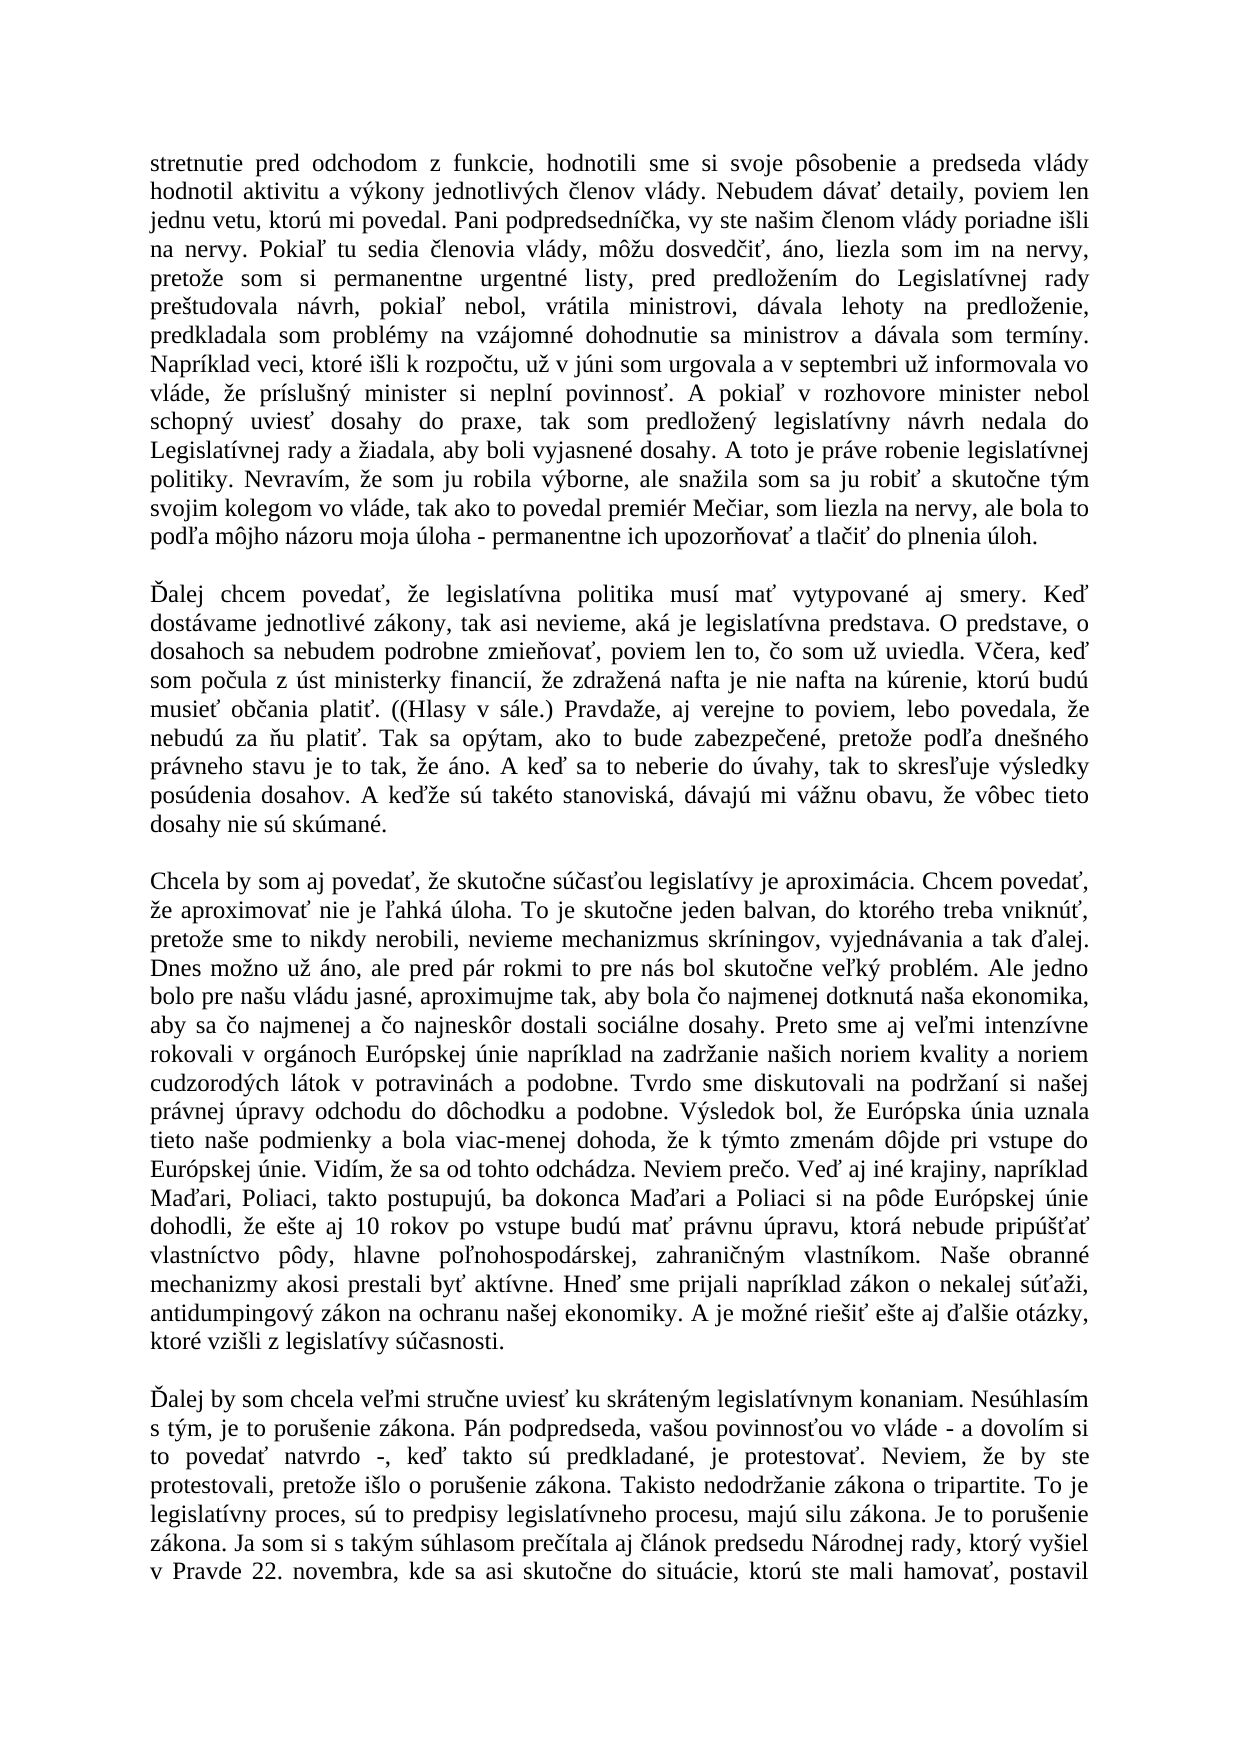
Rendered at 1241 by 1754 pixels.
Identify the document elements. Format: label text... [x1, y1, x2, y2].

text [150, 148, 1090, 550]
text Ďalej chcem povedať, že legislatívna politika musí mať vytypované aj smery. Keď dostávame jednotlivé zákony, tak asi nevieme, aká je legislatívna predstava. O predstave, o dosahoch sa nebudem podrobne zmieňovať, poviem len to, čo som už uviedla. Včera, keď som počula z úst ministerky financií, že zdražená nafta je nie nafta na kúrenie, ktorú budú musieť občania platiť. ((Hlasy v sále.) Pravdaže, aj verejne to poviem, lebo povedala, že nebudú za ňu platiť. Tak sa opýtam, ako to bude zabezpečené, pretože podľa dnešného právneho stavu je to tak, že áno. A keď sa to neberie do úvahy, tak to skresľuje výsledky posúdenia dosahov. A keďže sú takéto stanoviská, dávajú mi vážnu obavu, že vôbec tieto dosahy nie sú skúmané. [150, 579, 1090, 838]
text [150, 1384, 1090, 1585]
text Chcela by som aj povedať, že skutočne súčasťou legislatívy je aproximácia. Chcem povedať, že aproximovať nie je ľahká úloha. To je skutočne jeden balvan, do ktorého treba vniknúť, pretože sme to nikdy nerobili, nevieme mechanizmus skríningov, vyjednávania a tak ďalej. Dnes možno už áno, ale pred pár rokmi to pre nás bol skutočne veľký problém. Ale jedno bolo pre našu vládu jasné, aproximujme tak, aby bola čo najmenej dotknutá naša ekonomika, aby sa čo najmenej a čo najneskôr dostali sociálne dosahy. Preto sme aj veľmi intenzívne rokovali v orgánoch Európskej únie napríklad na zadržanie našich noriem kvality a noriem cudzorodých látok v potravinách a podobne. Tvrdo sme diskutovali na podržaní si našej právnej úpravy odchodu do dôchodku a podobne. Výsledok bol, že Európska únia uznala tieto naše podmienky a bola viac-menej dohoda, že k týmto zmenám dôjde pri vstupe do Európskej únie. Vidím, že sa od tohto odchádza. Neviem prečo. Veď aj iné krajiny, napríklad Maďari, Poliaci, takto postupujú, ba dokonca Maďari a Poliaci si na pôde Európskej únie dohodli, že ešte aj 10 rokov po vstupe budú mať právnu úpravu, ktorá nebude pripúšťať vlastníctvo pôdy, hlavne poľnohospodárskej, zahraničným vlastníkom. Naše obranné mechanizmy akosi prestali byť aktívne. Hneď sme prijali napríklad zákon o nekalej súťaži, antidumpingový zákon na ochranu našej ekonomiky. A je možné riešiť ešte aj ďalšie otázky, ktoré vzišli z legislatívy súčasnosti. [150, 866, 1090, 1355]
